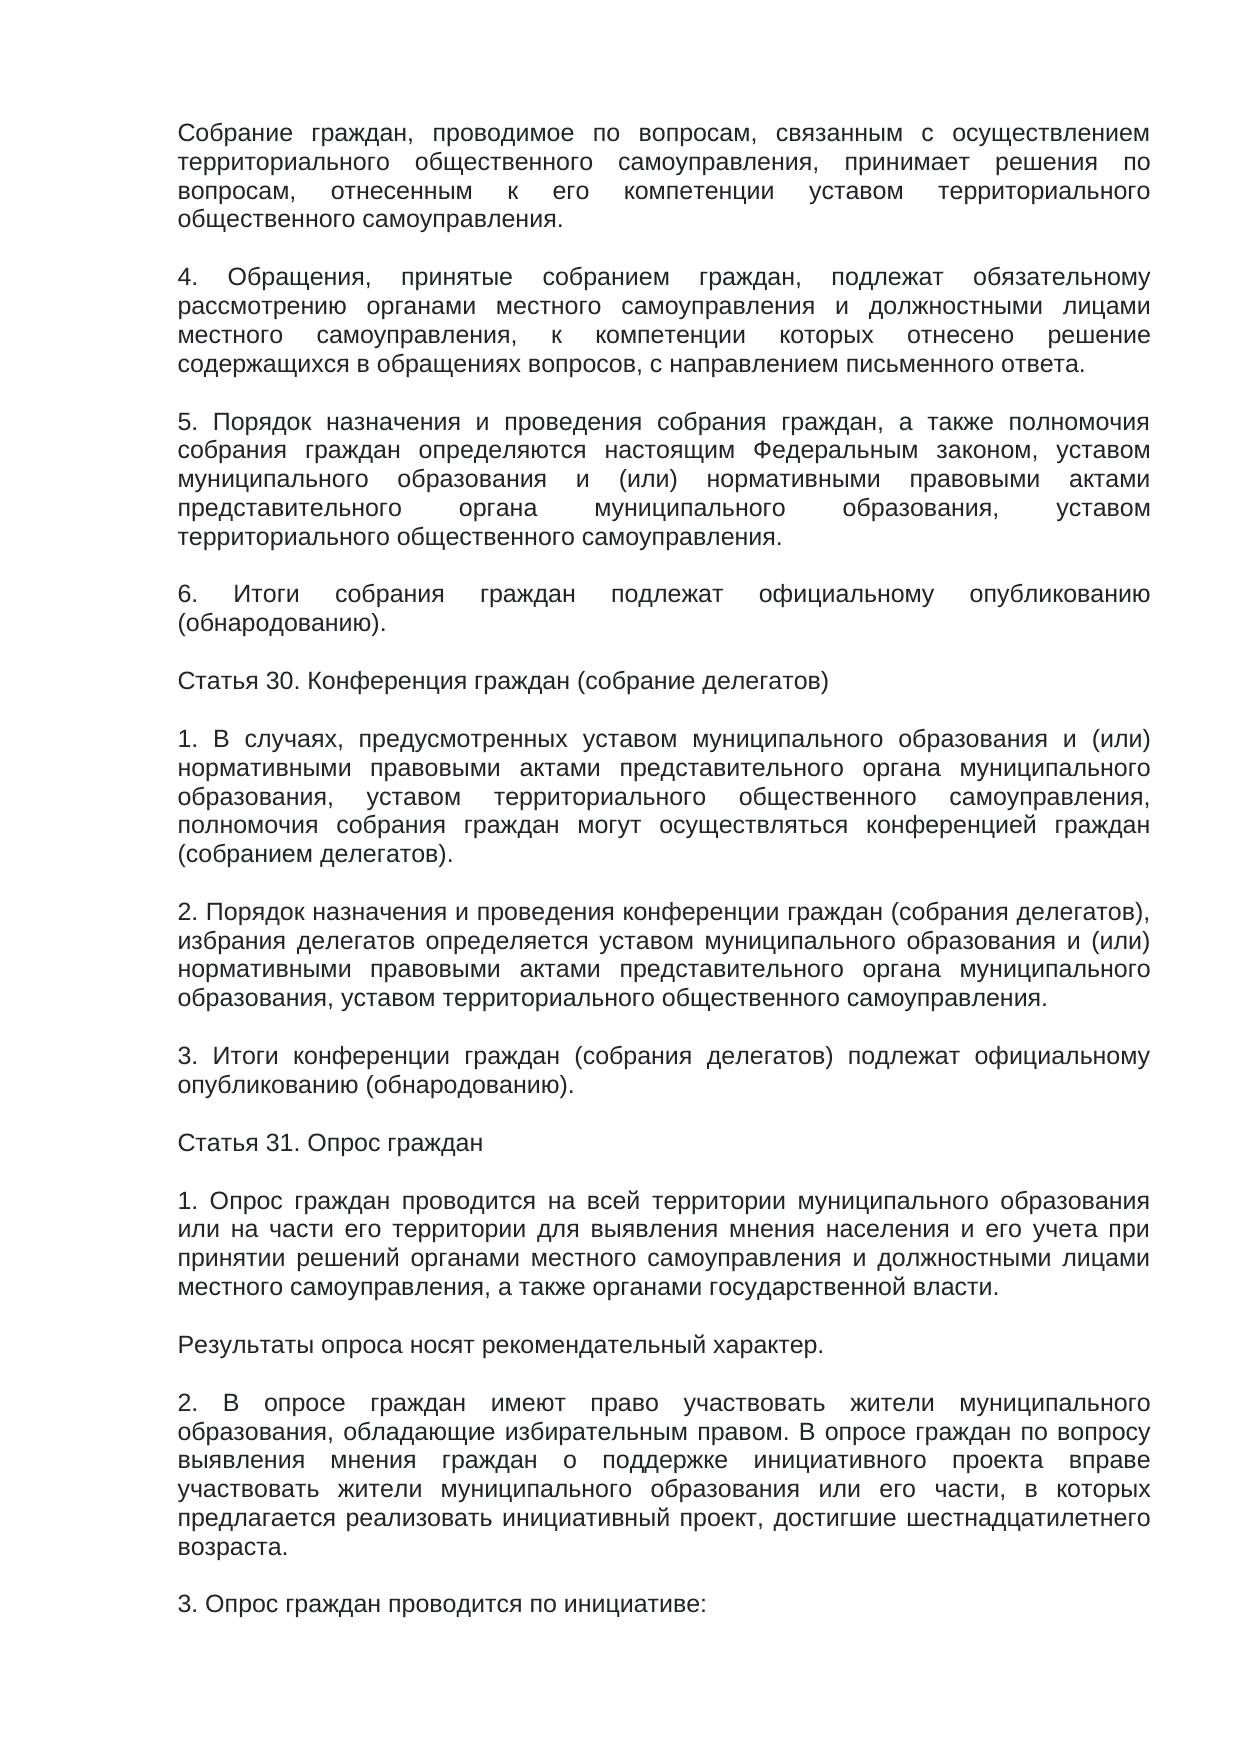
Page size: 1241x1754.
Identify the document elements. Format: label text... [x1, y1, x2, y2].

text Статья 30. Конференция граждан (собрание делегатов) [177, 666, 1152, 695]
text 5. Порядок назначения и проведения собрания граждан, а также полномочия собрания граждан определяются настоящим Федеральным законом, уставом муниципального образования и (или) нормативными правовыми актами представительного органа муниципального образования, уставом территориального общественного самоуправления. [177, 406, 1152, 550]
text 1. В случаях, предусмотренных уставом муниципального образования и (или) нормативными правовыми актами представительного органа муниципального образования, уставом территориального общественного самоуправления, полномочия собрания граждан могут осуществляться конференцией граждан (собранием делегатов). [177, 724, 1152, 868]
text 3. Итоги конференции граждан (собрания делегатов) подлежат официальному опубликованию (обнародованию). [177, 1041, 1152, 1098]
text 1. Опрос граждан проводится на всей территории муниципального образования или на части его территории для выявления мнения населения и его учета при принятии решений органами местного самоуправления и должностными лицами местного самоуправления, а также органами государственной власти. [177, 1186, 1152, 1301]
text 2. Порядок назначения и проведения конференции граждан (собрания делегатов), избрания делегатов определяется уставом муниципального образования и (или) нормативными правовыми актами представительного органа муниципального образования, уставом территориального общественного самоуправления. [177, 897, 1152, 1012]
text 2. В опросе граждан имеют право участвовать жители муниципального образования, обладающие избирательным правом. В опросе граждан по вопросу выявления мнения граждан о поддержке инициативного проекта вправе участвовать жители муниципального образования или его части, в которых предлагается реализовать инициативный проект, достигшие шестнадцатилетнего возраста. [177, 1388, 1152, 1560]
text 4. Обращения, принятые собранием граждан, подлежат обязательному рассмотрению органами местного самоуправления и должностными лицами местного самоуправления, к компетенции которых отнесено решение содержащихся в обращениях вопросов, с направлением письменного ответа. [177, 262, 1152, 377]
text Результаты опроса носят рекомендательный характер. [177, 1330, 1152, 1358]
text Статья 31. Опрос граждан [177, 1128, 1152, 1156]
text 3. Опрос граждан проводится по инициативе: [177, 1589, 1152, 1618]
text 6. Итоги собрания граждан подлежат официальному опубликованию (обнародованию). [177, 579, 1152, 637]
text Собрание граждан, проводимое по вопросам, связанным с осуществлением территориального общественного самоуправления, принимает решения по вопросам, отнесенным к его компетенции уставом территориального общественного самоуправления. [177, 118, 1152, 233]
